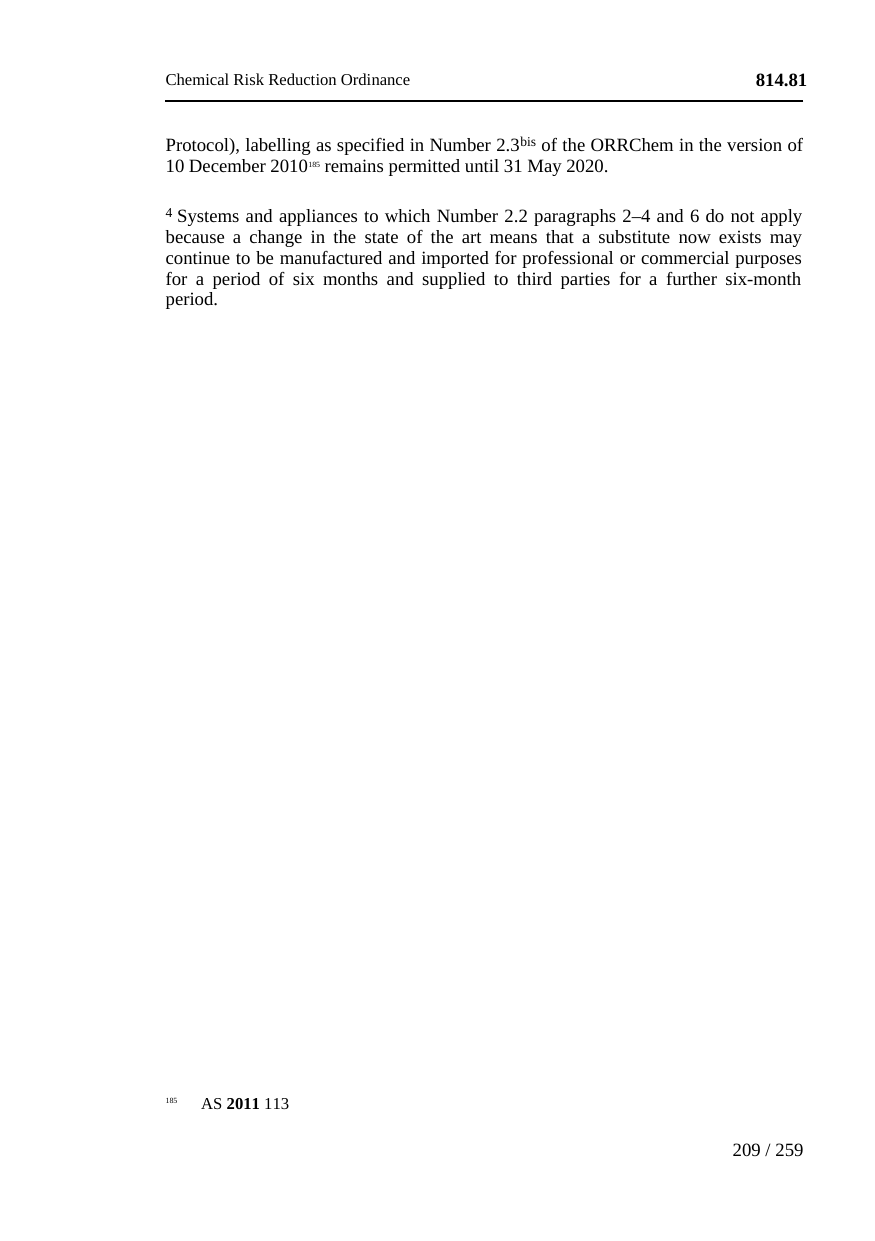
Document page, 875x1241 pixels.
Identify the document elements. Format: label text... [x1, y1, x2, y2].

text 4 Systems and appliances to which Number 2.2 paragraphs 2–4 and 6 do not apply because a change in the state of the art means that a substitute now exists may continue to be manufactured and imported for professional or commercial purposes for a period of six months and supplied to third parties for a further six-month period. [165, 206, 803, 310]
